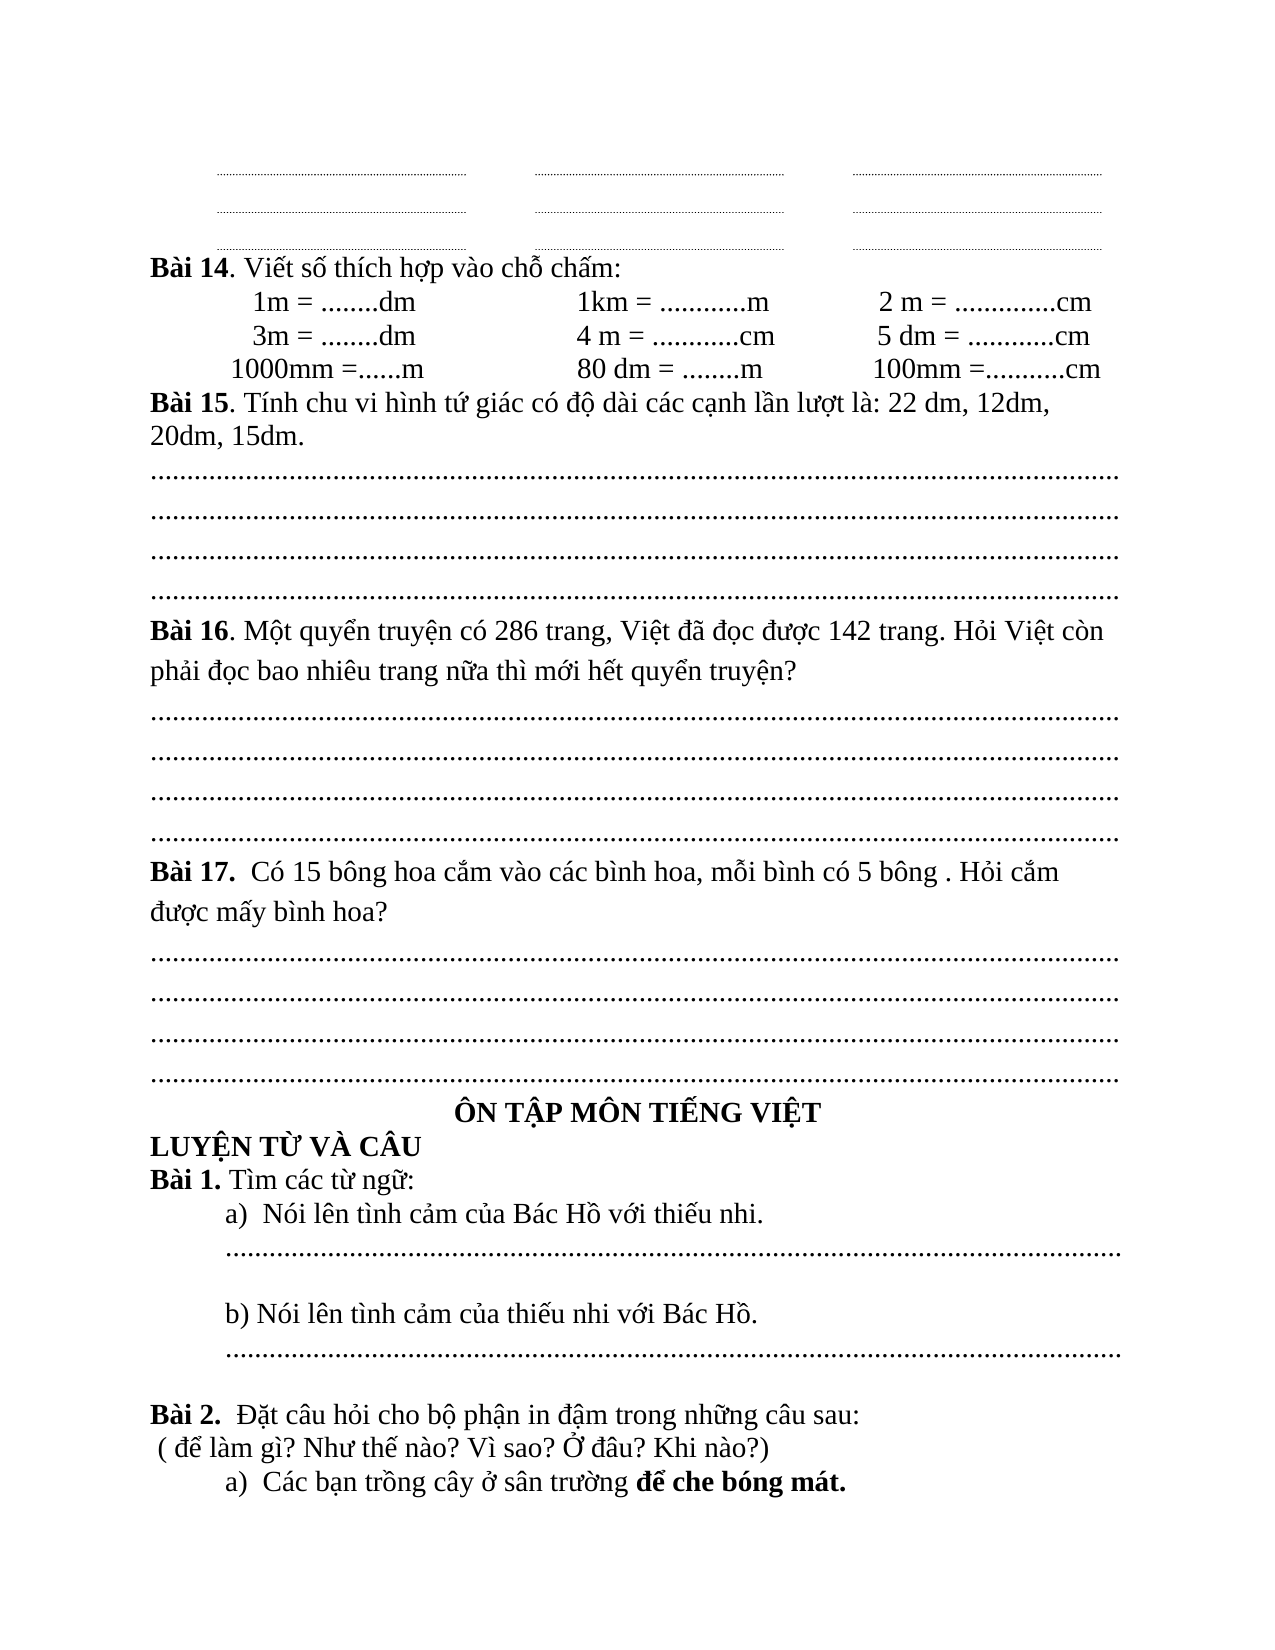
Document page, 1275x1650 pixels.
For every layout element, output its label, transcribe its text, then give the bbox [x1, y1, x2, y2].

list Nói lên tình cảm của Bác Hồ với thiếu nhi. [225, 1196, 1125, 1229]
text b) Nói lên tình cảm của thiếu nhi với Bác Hồ. [225, 1296, 1125, 1330]
text Bài 14. Viết số thích hợp vào chỗ chấm: [150, 251, 1125, 284]
text 1m = ........dm 1km = ............m 2 m = ..............cm [150, 284, 1125, 318]
text ........................................................................................................................... [225, 1229, 1125, 1263]
text ............................................................................................................................................................................................................................................................................................................................................................................................................... [150, 934, 1125, 1048]
text Bài 1. Tìm các từ ngữ: [150, 1162, 1125, 1196]
text LUYỆN TỪ VÀ CÂU [150, 1129, 1125, 1162]
text ÔN TẬP MÔN TIẾNG VIỆT [150, 1095, 1125, 1129]
text ..................................................................................................................................... [150, 1055, 1125, 1088]
list Các bạn trồng cây ở sân trường để che bóng mát. [225, 1464, 1125, 1498]
text ............................................................................................................................................................................................................................................................................................................................................................................................................... [150, 452, 1125, 566]
text ..................................................................................................................................... [150, 572, 1125, 606]
text ..................................................................................................................................... [150, 814, 1125, 847]
text Bài 15. Tính chu vi hình tứ giác có độ dài các cạnh lần lượt là: 22 dm, 12dm, 20dm, 15dm. [150, 385, 1125, 452]
text Bài 17. Có 15 bông hoa cắm vào các bình hoa, mỗi bình có 5 bông . Hỏi cắm được mấy bình hoa? [150, 854, 1125, 928]
text 1000mm =......m 80 dm = ........m 100mm =...........cm [150, 351, 1125, 385]
text Bài 2. Đặt câu hỏi cho bộ phận in đậm trong những câu sau: [150, 1397, 1125, 1431]
text 3m = ........dm 4 m = ............cm 5 dm = ............cm [150, 318, 1125, 351]
text ( để làm gì? Như thế nào? Vì sao? Ở đâu? Khi nào?) [150, 1431, 1125, 1464]
text ........................................................................................................................... [225, 1330, 1125, 1363]
text ............................................................................................................................................................................................................................................................................................................................................................................................................... [150, 693, 1125, 807]
text Bài 16. Một quyển truyện có 286 trang, Việt đã đọc được 142 trang. Hỏi Việt còn phải đọc bao nhiêu trang nữa thì mới hết quyển truyện? [150, 613, 1125, 686]
